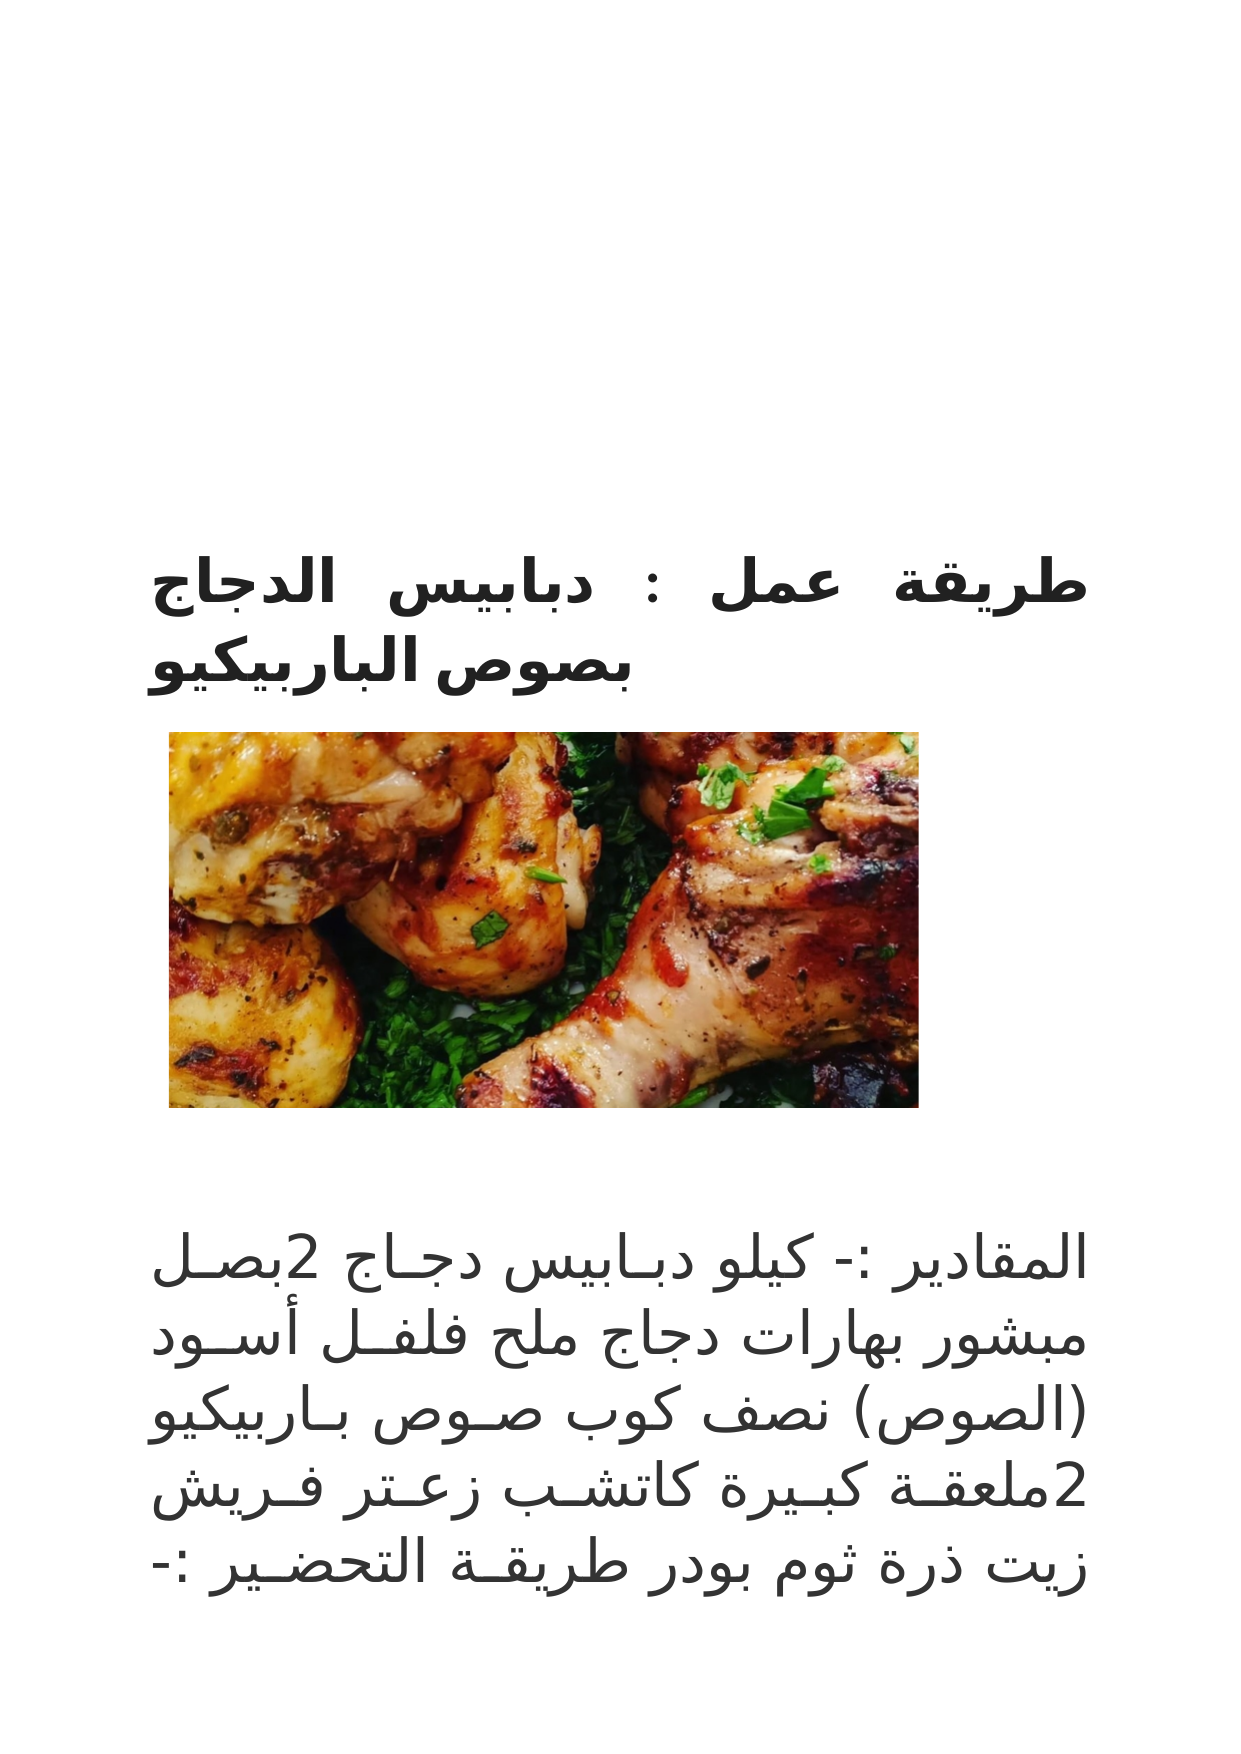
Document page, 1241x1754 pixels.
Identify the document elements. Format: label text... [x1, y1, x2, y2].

subtitle طريقة عمل : دبابيس الدجاج بصوص الباربيكيو [150, 543, 1090, 697]
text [150, 1223, 1090, 1597]
